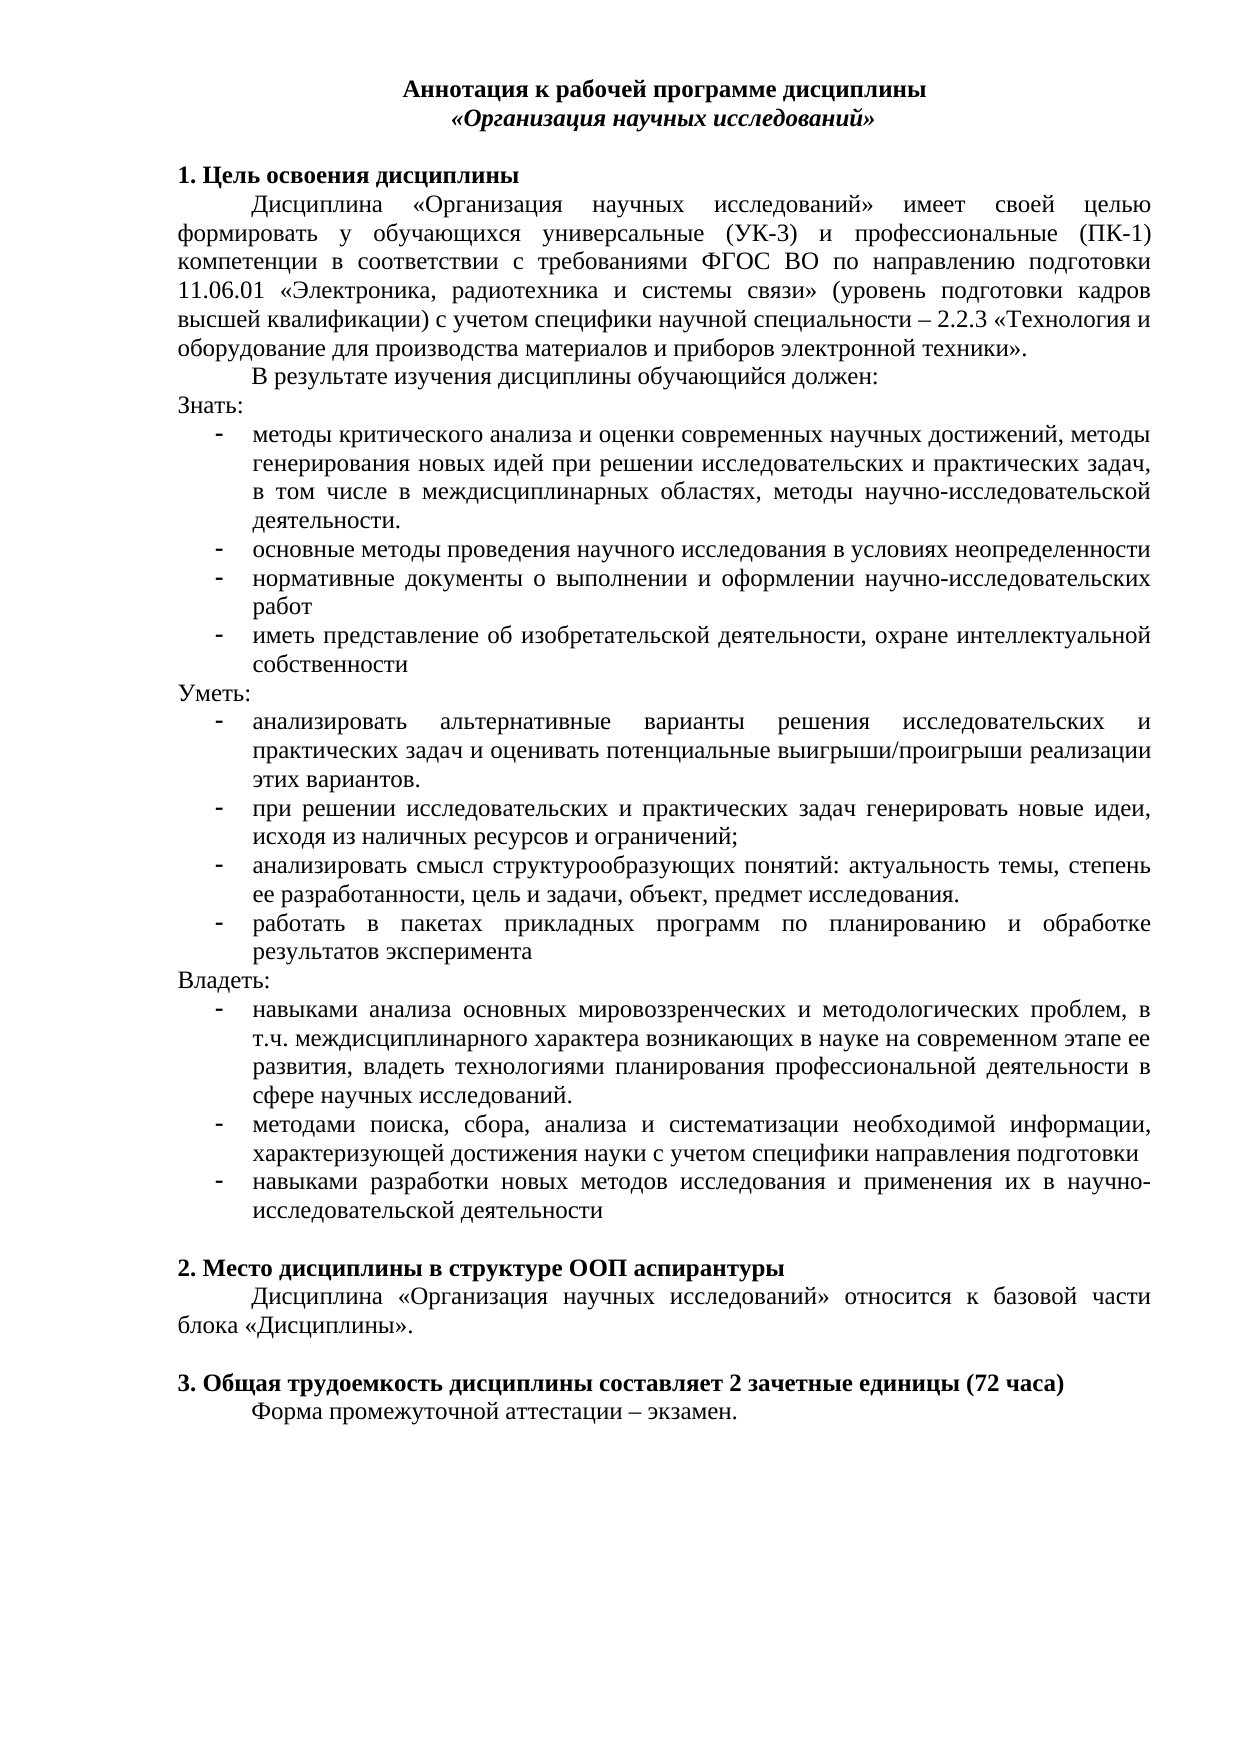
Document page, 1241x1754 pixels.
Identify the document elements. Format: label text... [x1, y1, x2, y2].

text Дисциплина «Организация научных исследований» имеет своей целью формировать у обучающихся универсальные (УК-3) и профессиональные (ПК-1) компетенции в соответствии с требованиями ФГОС ВО по направлению подготовки 11.06.01 «Электроника, радиотехника и системы связи» (уровень подготовки кадров высшей квалификации) с учетом специфики научной специальности – 2.2.3 «Технология и оборудование для производства материалов и приборов электронной техники». [177, 189, 1152, 361]
list методами поиска, сбора, анализа и систематизации необходимой информации, характеризующей достижения науки с учетом специфики направления подготовки [215, 1109, 1152, 1166]
list навыками анализа основных мировоззренческих и методологических проблем, в т.ч. междисциплинарного характера возникающих в науке на современном этапе ее развития, владеть технологиями планирования профессиональной деятельности в сфере научных исследований. [215, 994, 1152, 1109]
text Форма промежуточной аттестации – экзамен. [177, 1396, 1152, 1425]
text «Организация научных исследований» [177, 103, 1152, 131]
list иметь представление об изобретательской деятельности, охране интеллектуальной собственности [215, 620, 1152, 678]
list методы критического анализа и оценки современных научных достижений, методы генерирования новых идей при решении исследовательских и практических задач, в том числе в междисциплинарных областях, методы научно-исследовательской деятельности. [215, 419, 1152, 534]
text Аннотация к рабочей программе дисциплины [177, 74, 1152, 103]
list основные методы проведения научного исследования в условиях неопределенности [215, 534, 1152, 563]
text 2. Место дисциплины в структуре ООП аспирантуры [177, 1253, 1152, 1281]
list навыками разработки новых методов исследования и применения их в научно-исследовательской деятельности [215, 1166, 1152, 1224]
text 1. Цель освоения дисциплины [177, 160, 1152, 189]
text Уметь: [177, 678, 1152, 706]
list анализировать альтернативные варианты решения исследовательских и практических задач и оценивать потенциальные выигрыши/проигрыши реализации этих вариантов. [215, 706, 1152, 793]
list работать в пакетах прикладных программ по планированию и обработке результатов эксперимента [215, 908, 1152, 965]
text В результате изучения дисциплины обучающийся должен: [177, 361, 1152, 390]
list анализировать смысл структурообразующих понятий: актуальность темы, степень ее разработанности, цель и задачи, объект, предмет исследования. [215, 850, 1152, 908]
text Владеть: [177, 965, 1152, 994]
text Знать: [177, 390, 1152, 419]
list при решении исследовательских и практических задач генерировать новые идеи, исходя из наличных ресурсов и ограничений; [215, 793, 1152, 850]
list нормативные документы о выполнении и оформлении научно-исследовательских работ [215, 563, 1152, 620]
text 3. Общая трудоемкость дисциплины составляет 2 зачетные единицы (72 часа) [177, 1368, 1152, 1396]
text Дисциплина «Организация научных исследований» относится к базовой части блока «Дисциплины». [177, 1281, 1152, 1339]
